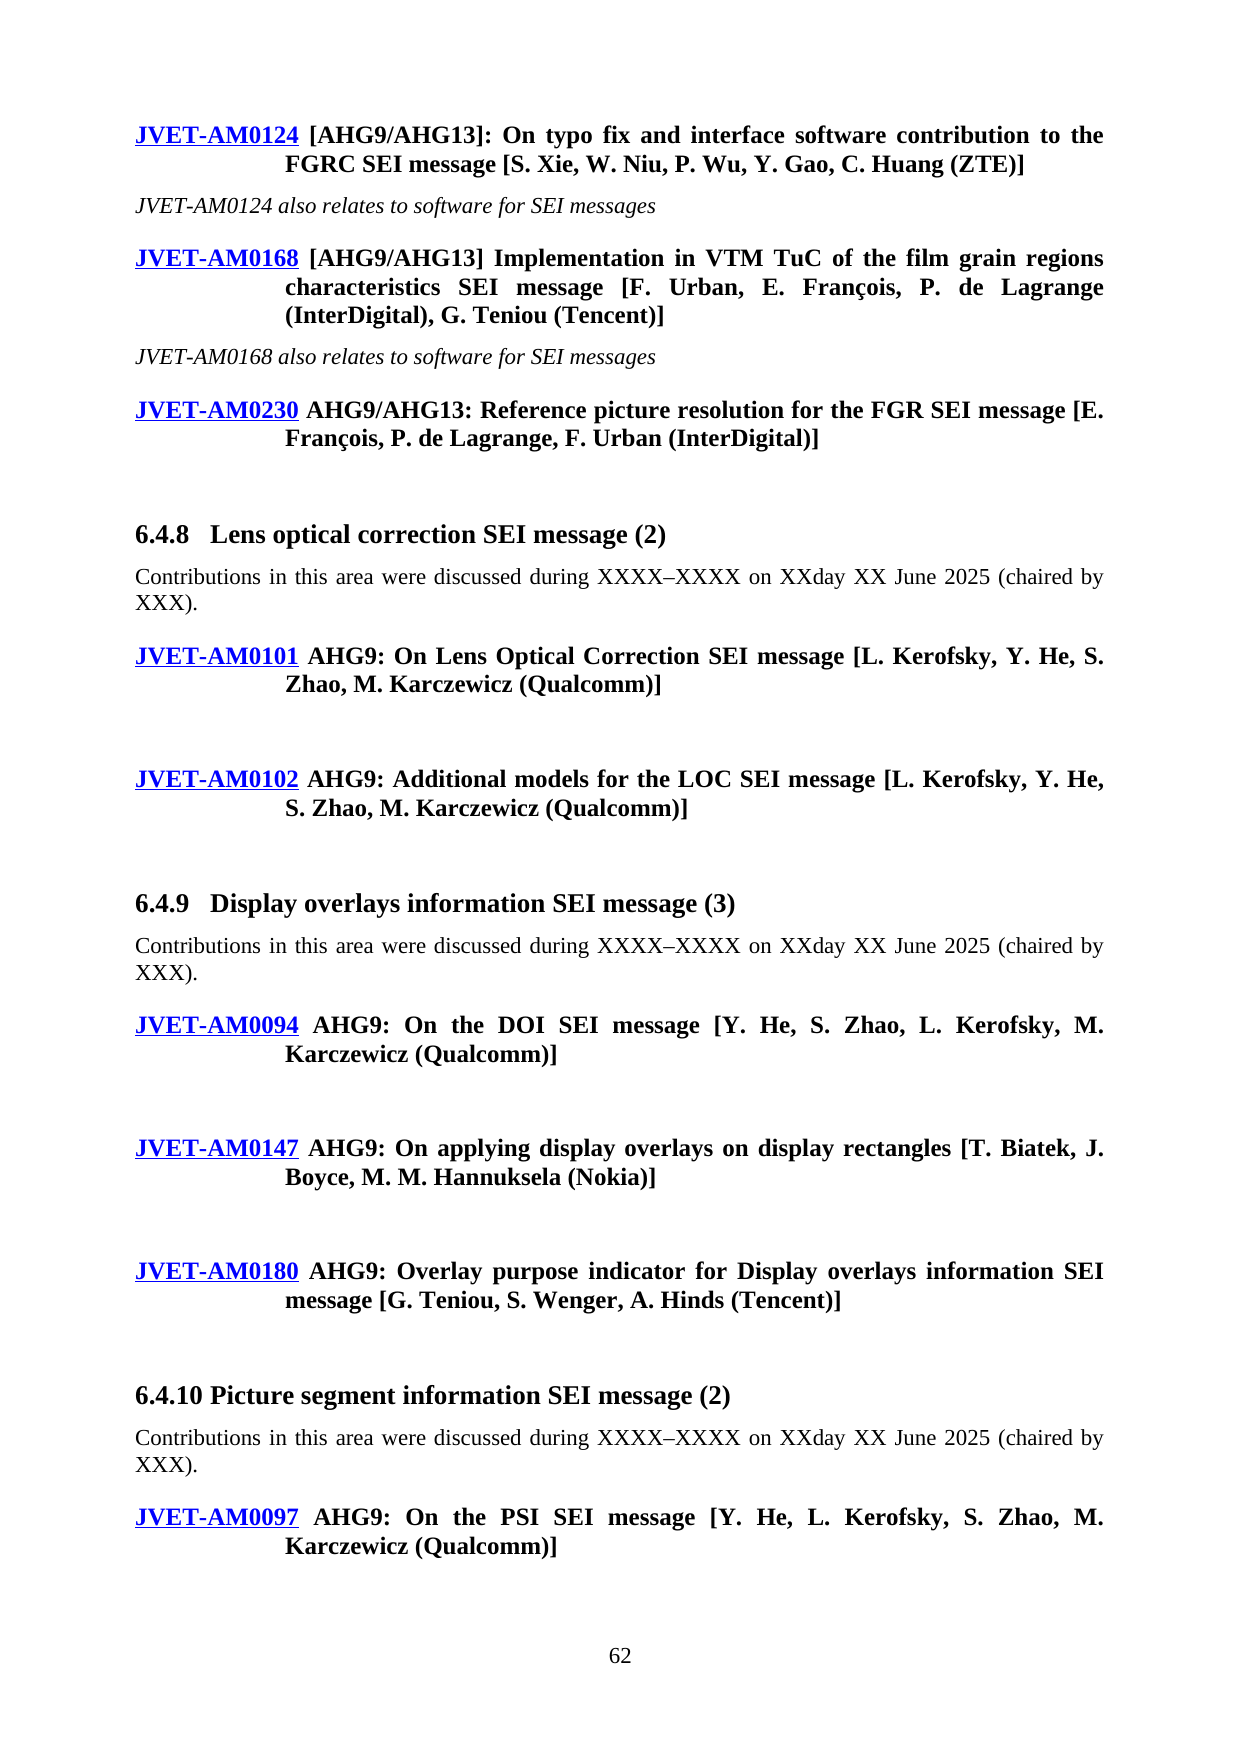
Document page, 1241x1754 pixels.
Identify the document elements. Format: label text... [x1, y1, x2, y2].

text JVET-AM0168 also relates to software for SEI messages [135, 343, 1105, 370]
subtitle JVET-AM0124 [AHG9/AHG13]: On typo fix and interface software contribution to the FGRC SEI message [S. Xie, W. Niu, P. Wu, Y. Gao, C. Huang (ZTE)] [135, 120, 1105, 177]
subtitle JVET-AM0168 [AHG9/AHG13] Implementation in VTM TuC of the film grain regions characteristics SEI message [F. Urban, E. François, P. de Lagrange (InterDigital), G. Teniou (Tencent)] [135, 243, 1105, 329]
subtitle Picture segment information SEI message (2) [135, 1379, 1105, 1410]
subtitle JVET-AM0101 AHG9: On Lens Optical Correction SEI message [L. Kerofsky, Y. He, S. Zhao, M. Karczewicz (Qualcomm)] [135, 641, 1105, 698]
subtitle JVET-AM0097 AHG9: On the PSI SEI message [Y. He, L. Kerofsky, S. Zhao, M. Karczewicz (Qualcomm)] [135, 1502, 1105, 1559]
text JVET-AM0124 also relates to software for SEI messages [135, 192, 1105, 218]
text Contributions in this area were discussed during XXXX–XXXX on XXday XX June 2025 (chaired by XXX). [135, 1424, 1105, 1477]
subtitle Display overlays information SEI message (3) [135, 887, 1105, 918]
subtitle JVET-AM0094 AHG9: On the DOI SEI message [Y. He, S. Zhao, L. Kerofsky, M. Karczewicz (Qualcomm)] [135, 1010, 1105, 1067]
text Contributions in this area were discussed during XXXX–XXXX on XXday XX June 2025 (chaired by XXX). [135, 932, 1105, 985]
subtitle JVET-AM0102 AHG9: Additional models for the LOC SEI message [L. Kerofsky, Y. He, S. Zhao, M. Karczewicz (Qualcomm)] [135, 764, 1105, 821]
subtitle JVET-AM0180 AHG9: Overlay purpose indicator for Display overlays information SEI message [G. Teniou, S. Wenger, A. Hinds (Tencent)] [135, 1256, 1105, 1313]
subtitle JVET-AM0147 AHG9: On applying display overlays on display rectangles [T. Biatek, J. Boyce, M. M. Hannuksela (Nokia)] [135, 1133, 1105, 1190]
subtitle JVET-AM0230 AHG9/AHG13: Reference picture resolution for the FGR SEI message [E. François, P. de Lagrange, F. Urban (InterDigital)] [135, 395, 1105, 452]
text Contributions in this area were discussed during XXXX–XXXX on XXday XX June 2025 (chaired by XXX). [135, 563, 1105, 616]
subtitle Lens optical correction SEI message (2) [135, 518, 1105, 549]
